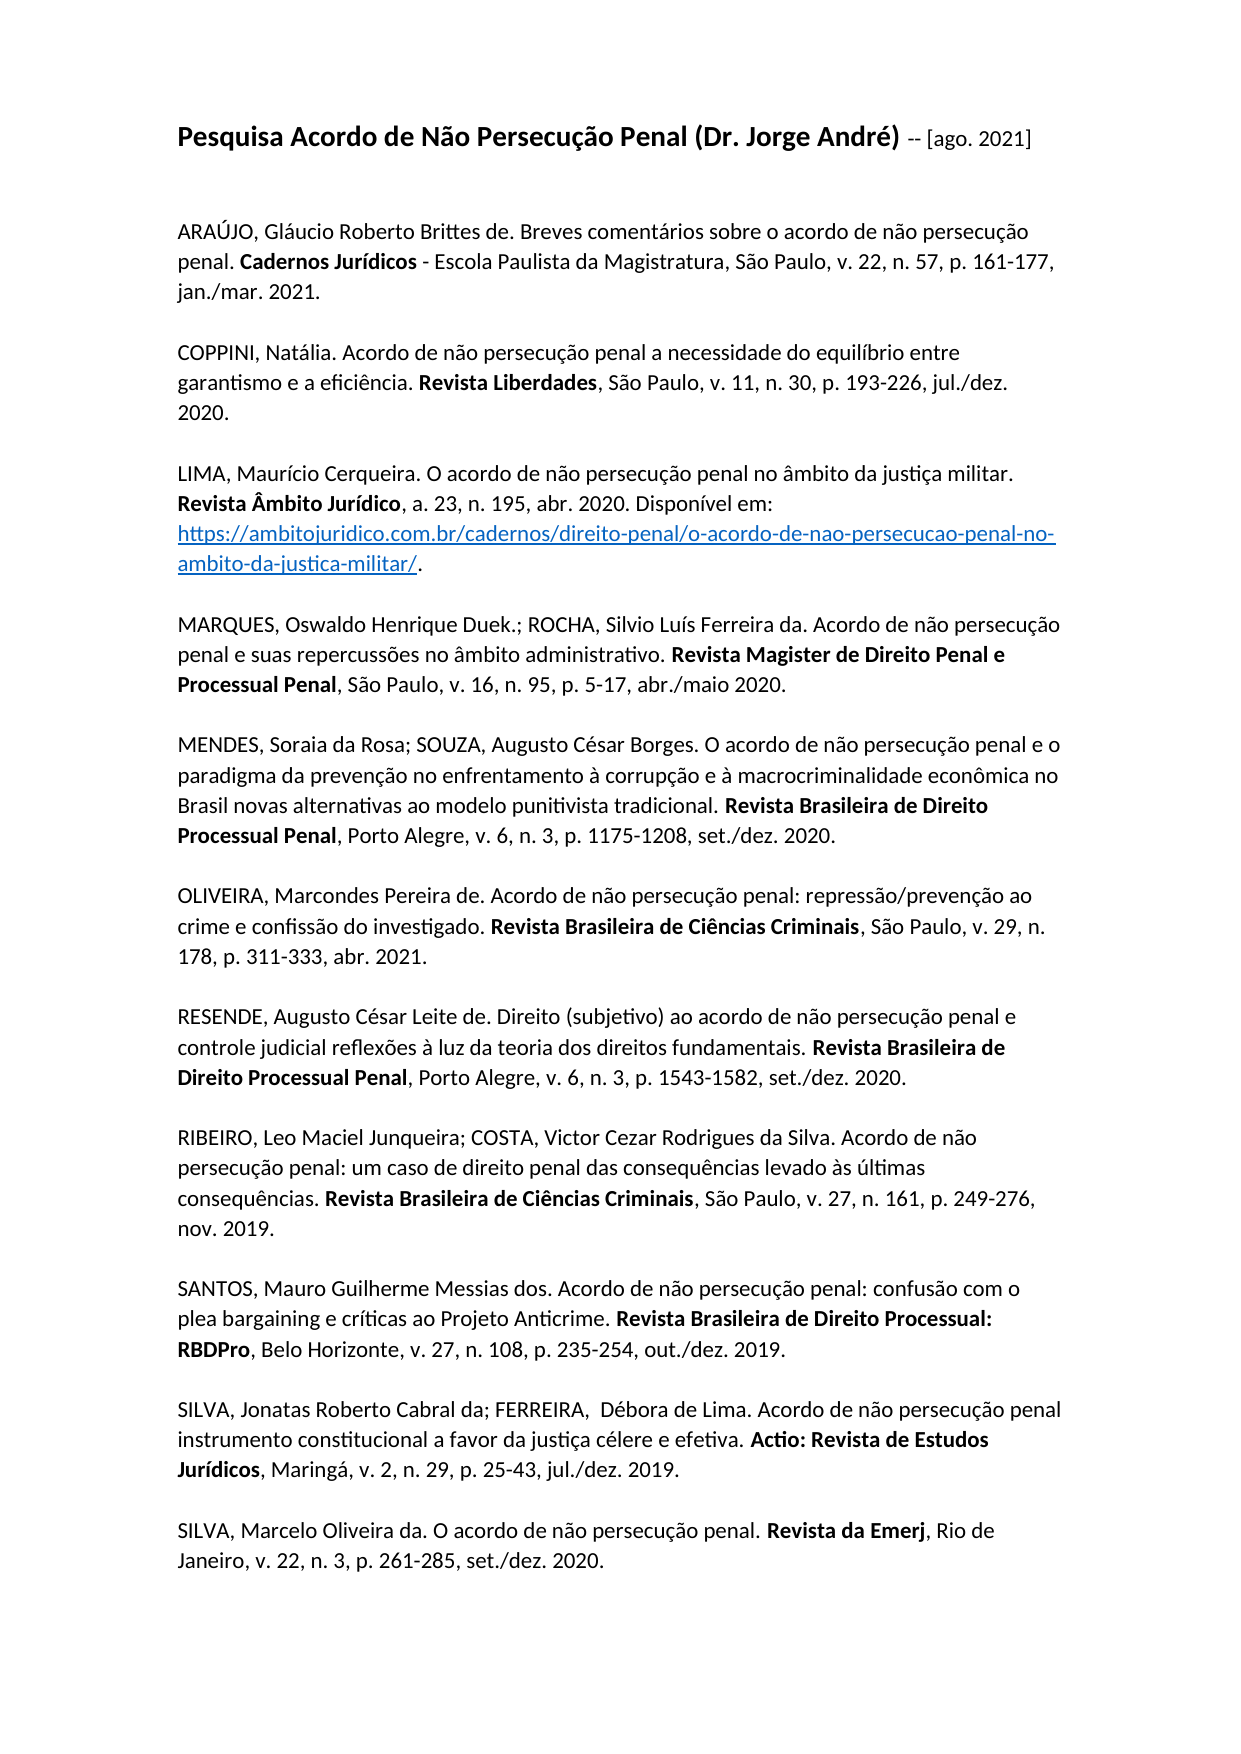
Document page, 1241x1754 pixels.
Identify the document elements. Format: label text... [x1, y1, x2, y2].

text ARAÚJO, Gláucio Roberto Brittes de. Breves comentários sobre o acordo de não persecução penal. Cadernos Jurídicos - Escola Paulista da Magistratura, São Paulo, v. 22, n. 57, p. 161-177, jan./mar. 2021. [177, 217, 1063, 305]
text LIMA, Maurício Cerqueira. O acordo de não persecução penal no âmbito da justiça militar. Revista Âmbito Jurídico, a. 23, n. 195, abr. 2020. Disponível em: https://ambitojuridico.com.br/cadernos/direito-penal/o-acordo-de-nao-persecucao-penal-no-ambito-da-justica-militar/. [177, 459, 1063, 577]
text RIBEIRO, Leo Maciel Junqueira; COSTA, Victor Cezar Rodrigues da Silva. Acordo de não persecução penal: um caso de direito penal das consequências levado às últimas consequências. Revista Brasileira de Ciências Criminais, São Paulo, v. 27, n. 161, p. 249-276, nov. 2019. [177, 1123, 1063, 1242]
text MENDES, Soraia da Rosa; SOUZA, Augusto César Borges. O acordo de não persecução penal e o paradigma da prevenção no enfrentamento à corrupção e à macrocriminalidade econômica no Brasil novas alternativas ao modelo punitivista tradicional. Revista Brasileira de Direito Processual Penal, Porto Alegre, v. 6, n. 3, p. 1175-1208, set./dez. 2020. [177, 731, 1063, 849]
text MARQUES, Oswaldo Henrique Duek.; ROCHA, Silvio Luís Ferreira da. Acordo de não persecução penal e suas repercussões no âmbito administrativo. Revista Magister de Direito Penal e Processual Penal, São Paulo, v. 16, n. 95, p. 5-17, abr./maio 2020. [177, 610, 1063, 698]
text Pesquisa Acordo de Não Persecução Penal (Dr. Jorge André) -- [ago. 2021] [177, 118, 1063, 154]
text SANTOS, Mauro Guilherme Messias dos. Acordo de não persecução penal: confusão com o plea bargaining e críticas ao Projeto Anticrime. Revista Brasileira de Direito Processual: RBDPro, Belo Horizonte, v. 27, n. 108, p. 235-254, out./dez. 2019. [177, 1274, 1063, 1363]
text SILVA, Jonatas Roberto Cabral da; FERREIRA, Débora de Lima. Acordo de não persecução penal instrumento constitucional a favor da justiça célere e efetiva. Actio: Revista de Estudos Jurídicos, Maringá, v. 2, n. 29, p. 25-43, jul./dez. 2019. [177, 1395, 1063, 1483]
text OLIVEIRA, Marcondes Pereira de. Acordo de não persecução penal: repressão/prevenção ao crime e confissão do investigado. Revista Brasileira de Ciências Criminais, São Paulo, v. 29, n. 178, p. 311-333, abr. 2021. [177, 882, 1063, 970]
text COPPINI, Natália. Acordo de não persecução penal a necessidade do equilíbrio entre garantismo e a eficiência. Revista Liberdades, São Paulo, v. 11, n. 30, p. 193-226, jul./dez. 2020. [177, 338, 1063, 426]
text RESENDE, Augusto César Leite de. Direito (subjetivo) ao acordo de não persecução penal e controle judicial reflexões à luz da teoria dos direitos fundamentais. Revista Brasileira de Direito Processual Penal, Porto Alegre, v. 6, n. 3, p. 1543-1582, set./dez. 2020. [177, 1002, 1063, 1091]
text SILVA, Marcelo Oliveira da. O acordo de não persecução penal. Revista da Emerj, Rio de Janeiro, v. 22, n. 3, p. 261-285, set./dez. 2020. [177, 1516, 1063, 1574]
